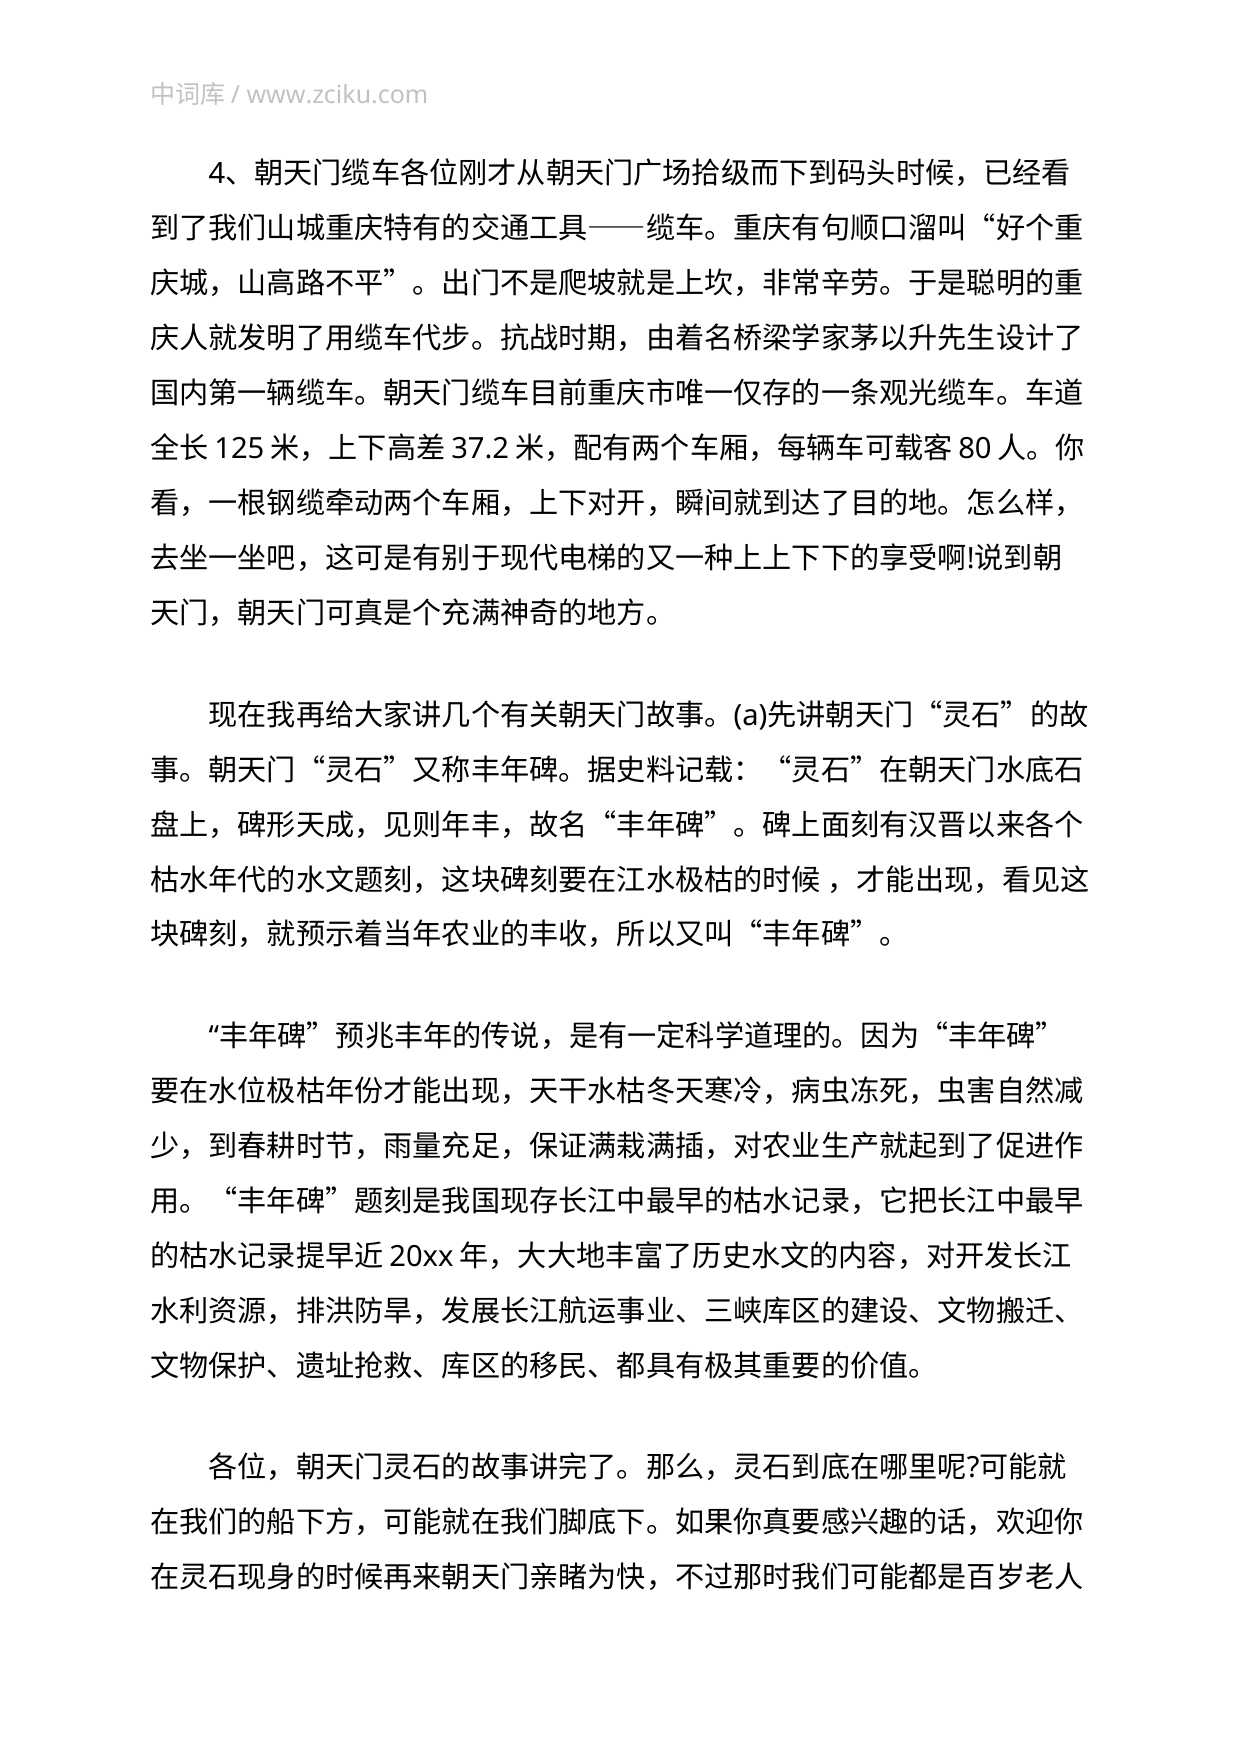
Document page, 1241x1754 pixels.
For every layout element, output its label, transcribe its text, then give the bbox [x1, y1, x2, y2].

text 现在我再给大家讲几个有关朝天门故事。(a)先讲朝天门“灵石”的故事。朝天门“灵石”又称丰年碑。据史料记载：“灵石”在朝天门水底石盘上，碑形天成，见则年丰，故名“丰年碑”。碑上面刻有汉晋以来各个枯水年代的水文题刻，这块碑刻要在江水极枯的时候 ，才能出现，看见这块碑刻，就预示着当年农业的丰收，所以又叫“丰年碑”。 [150, 691, 1090, 953]
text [150, 1444, 1090, 1596]
text “丰年碑”预兆丰年的传说，是有一定科学道理的。因为“丰年碑”要在水位极枯年份才能出现，天干水枯冬天寒冷，病虫冻死，虫害自然减少，到春耕时节，雨量充足，保证满栽满插，对农业生产就起到了促进作用。“丰年碑”题刻是我国现存长江中最早的枯水记录，它把长江中最早的枯水记录提早近20xx年，大大地丰富了历史水文的内容，对开发长江水利资源，排洪防旱，发展长江航运事业、三峡库区的建设、文物搬迁、文物保护、遗址抢救、库区的移民、都具有极其重要的价值。 [150, 1013, 1090, 1384]
text 4、朝天门缆车各位刚才从朝天门广场拾级而下到码头时候，已经看到了我们山城重庆特有的交通工具——缆车。重庆有句顺口溜叫“好个重庆城，山高路不平”。出门不是爬坡就是上坎，非常辛劳。于是聪明的重庆人就发明了用缆车代步。抗战时期，由着名桥梁学家茅以升先生设计了国内第一辆缆车。朝天门缆车目前重庆市唯一仅存的一条观光缆车。车道全长125米，上下高差37.2米，配有两个车厢，每辆车可载客80人。你看，一根钢缆牵动两个车厢，上下对开，瞬间就到达了目的地。怎么样，去坐一坐吧，这可是有别于现代电梯的又一种上上下下的享受啊!说到朝天门，朝天门可真是个充满神奇的地方。 [150, 150, 1090, 632]
